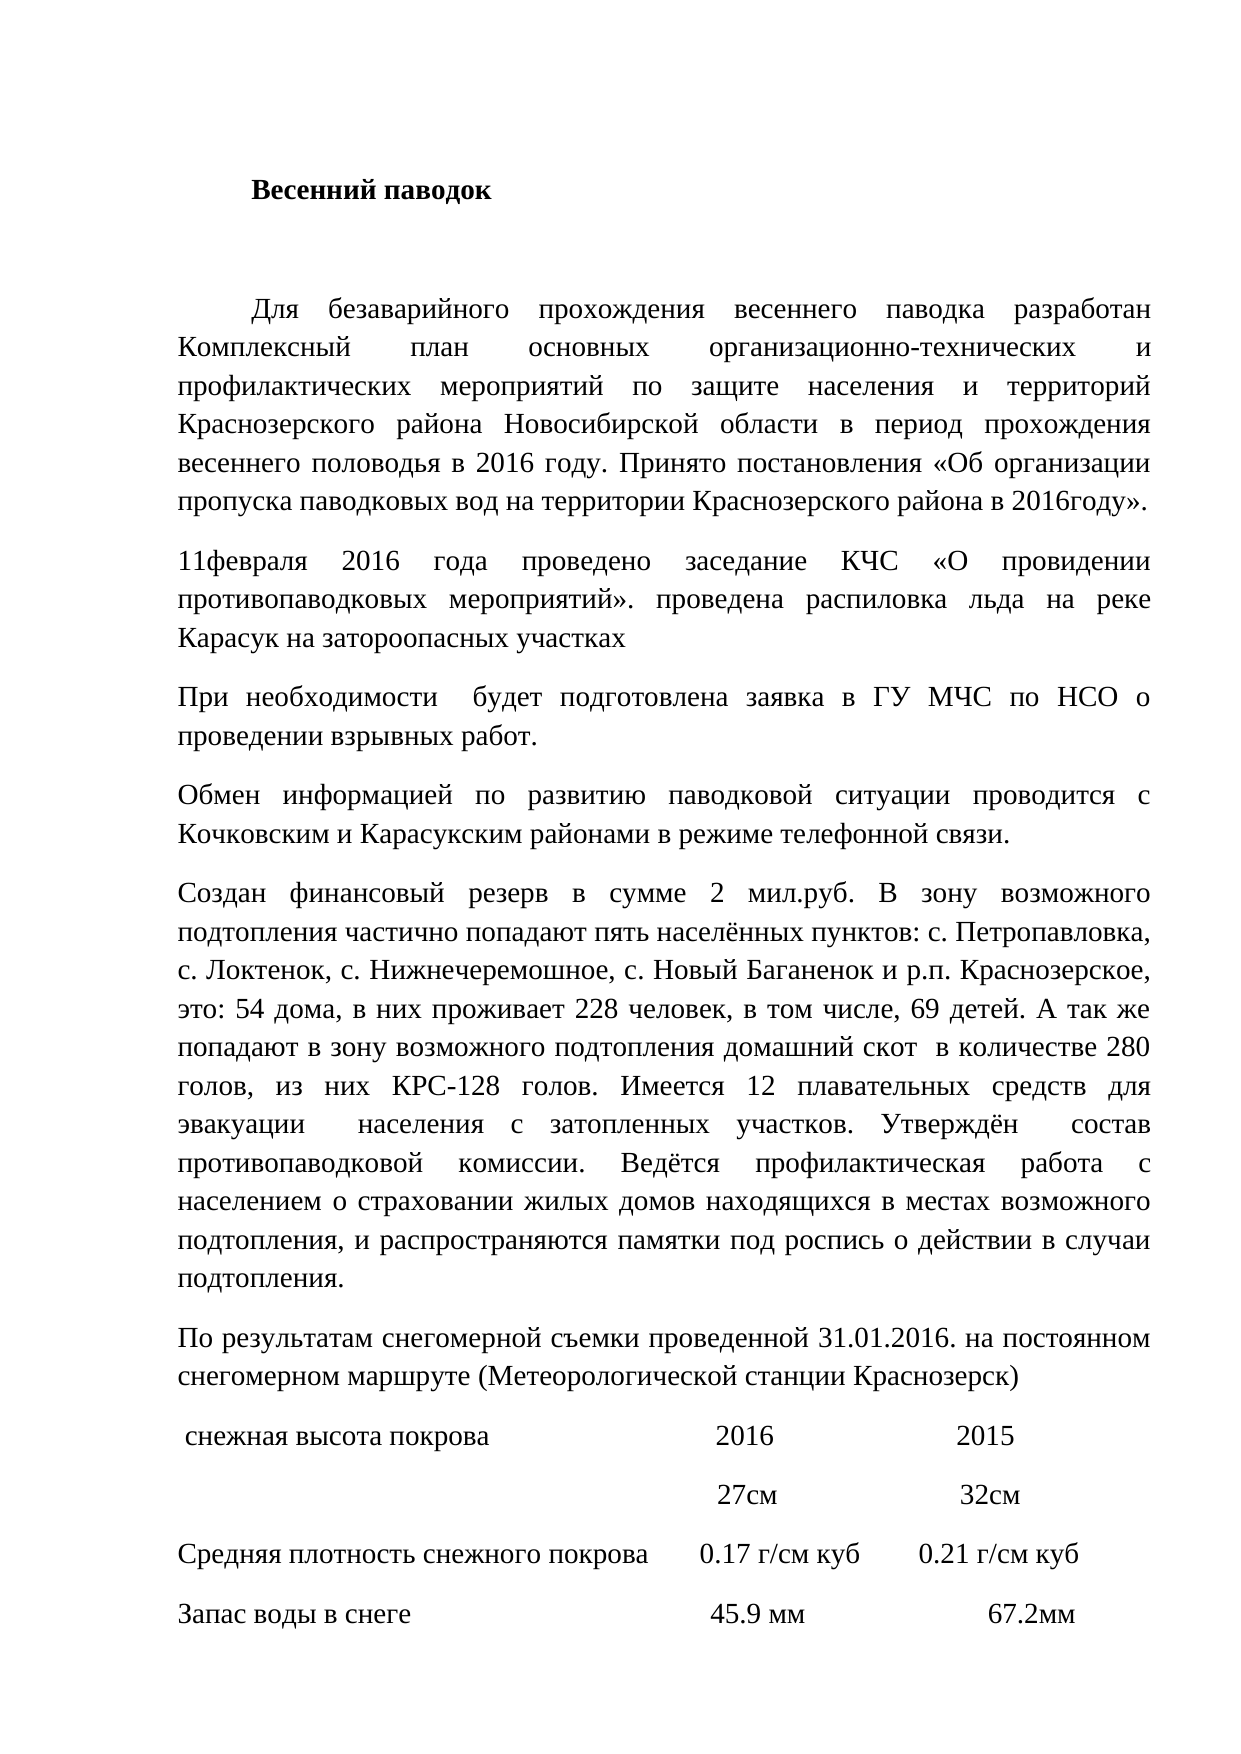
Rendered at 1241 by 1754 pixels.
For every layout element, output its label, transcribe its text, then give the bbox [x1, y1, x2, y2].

text При необходимости будет подготовлена заявка в ГУ МЧС по НСО о проведении взрывных работ. [177, 679, 1152, 751]
text Запас воды в снеге 45.9 мм 67.2мм [177, 1596, 1152, 1629]
text снежная высота покрова 2016 2015 [177, 1418, 1152, 1451]
text Весенний паводок [177, 172, 1152, 206]
text Создан финансовый резерв в сумме 2 мил.руб. В зону возможного подтопления частично попадают пять населённых пунктов: с. Петропавловка, с. Локтенок, с. Нижнечеремошное, с. Новый Баганенок и р.п. Краснозерское, это: 54 дома, в них проживает 228 человек, в том числе, 69 детей. А так же попадают в зону возможного подтопления домашний скот в количестве 280 голов, из них КРС-128 голов. Имеется 12 плавательных средств для эвакуации населения с затопленных участков. Утверждён состав противопаводковой комиссии. Ведётся профилактическая работа с населением о страховании жилых домов находящихся в местах возможного подтопления, и распространяются памятки под роспись о действии в случаи подтопления. [177, 875, 1152, 1294]
text Обмен информацией по развитию паводковой ситуации проводится с Кочковским и Карасукским районами в режиме телефонной связи. [177, 777, 1152, 849]
text 11февраля 2016 года проведено заседание КЧС «О провидении противопаводковых мероприятий». проведена распиловка льда на реке Карасук на затороопасных участках [177, 543, 1152, 653]
text 27см 32см [177, 1477, 1152, 1511]
text Средняя плотность снежного покрова 0.17 г/см куб 0.21 г/см куб [177, 1537, 1152, 1570]
text Для безаварийного прохождения весеннего паводка разработан Комплексный план основных организационно-технических и профилактических мероприятий по защите населения и территорий Краснозерского района Новосибирской области в период прохождения весеннего половодья в 2016 году. Принято постановления «Об организации пропуска паводковых вод на территории Краснозерского района в 2016году». [177, 291, 1152, 517]
text По результатам снегомерной съемки проведенной 31.01.2016. на постоянном снегомерном маршруте (Метеорологической станции Краснозерск) [177, 1320, 1152, 1392]
